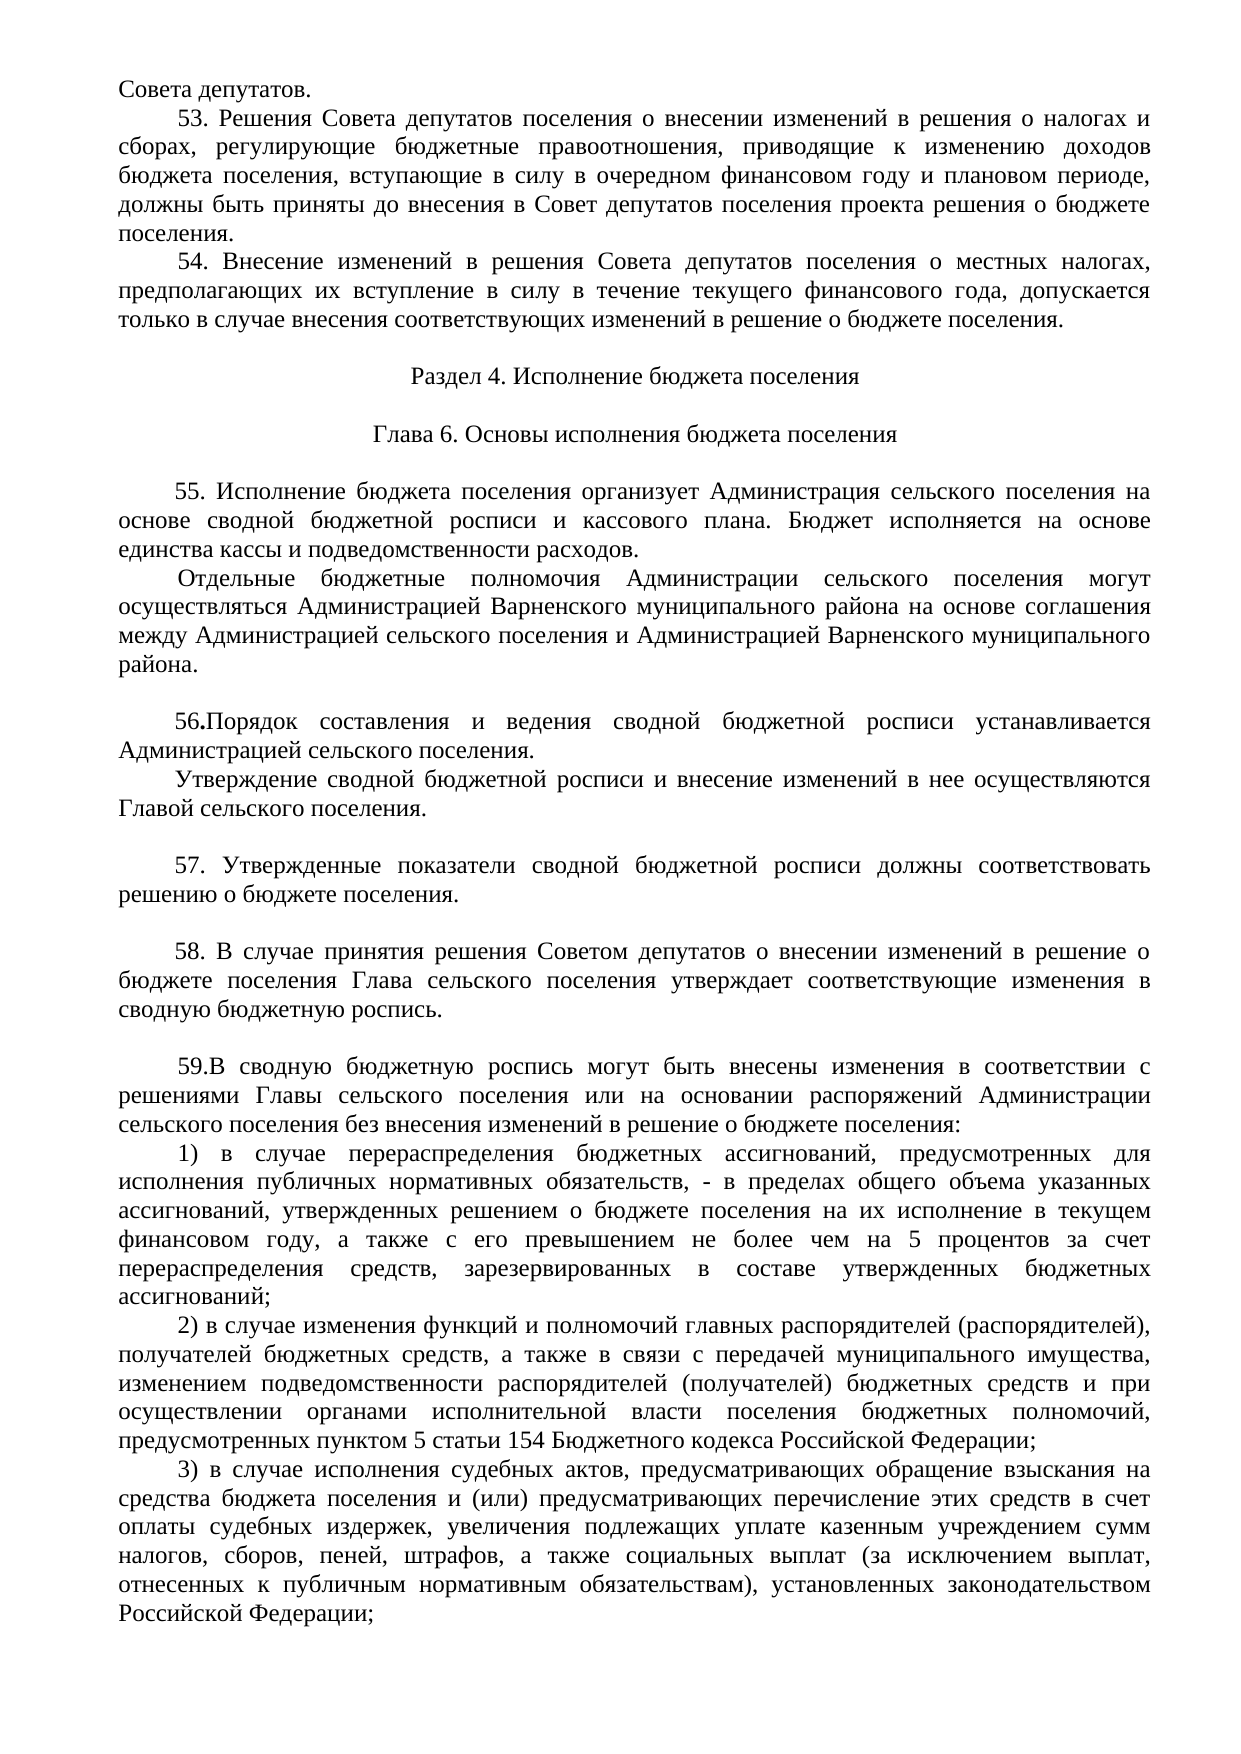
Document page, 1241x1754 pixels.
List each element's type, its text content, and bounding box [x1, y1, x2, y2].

text Раздел 4. Исполнение бюджета поселения [118, 361, 1152, 390]
text Глава 6. Основы исполнения бюджета поселения [118, 419, 1152, 448]
text 56.Порядок составления и ведения сводной бюджетной росписи устанавливается Администрацией сельского поселения. [118, 706, 1152, 764]
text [118, 74, 1152, 103]
list 1) в случае перераспределения бюджетных ассигнований, предусмотренных для исполнения публичных нормативных обязательств, - в пределах общего объема указанных ассигнований, утвержденных решением о бюджете поселения на их исполнение в текущем финансовом году, а также с его превышением не более чем на 5 процентов за счет перераспределения средств, зарезервированных в составе утвержденных бюджетных ассигнований; [118, 1138, 1152, 1310]
text 54. Внесение изменений в решения Совета депутатов поселения о местных налогах, предполагающих их вступление в силу в течение текущего финансового года, допускается только в случае внесения соответствующих изменений в решение о бюджете поселения. [118, 246, 1152, 333]
text 57. Утвержденные показатели сводной бюджетной росписи должны соответствовать решению о бюджете поселения. [118, 850, 1152, 908]
text Утверждение сводной бюджетной росписи и внесение изменений в нее осуществляются Главой сельского поселения. [118, 764, 1152, 821]
text 58. В случае принятия решения Советом депутатов о внесении изменений в решение о бюджете поселения Глава сельского поселения утверждает соответствующие изменения в сводную бюджетную роспись. [118, 936, 1152, 1023]
list 2) в случае изменения функций и полномочий главных распорядителей (распорядителей), получателей бюджетных средств, а также в связи с передачей муниципального имущества, изменением подведомственности распорядителей (получателей) бюджетных средств и при осуществлении органами исполнительной власти поселения бюджетных полномочий, предусмотренных пунктом 5 статьи 154 Бюджетного кодекса Российской Федерации; [118, 1310, 1152, 1454]
list 59.В сводную бюджетную роспись могут быть внесены изменения в соответствии с решениями Главы сельского поселения или на основании распоряжений Администрации сельского поселения без внесения изменений в решение о бюджете поселения: [118, 1051, 1152, 1138]
text 53. Решения Совета депутатов поселения о внесении изменений в решения о налогах и сборах, регулирующие бюджетные правоотношения, приводящие к изменению доходов бюджета поселения, вступающие в силу в очередном финансовом году и плановом периоде, должны быть приняты до внесения в Совет депутатов поселения проекта решения о бюджете поселения. [118, 103, 1152, 246]
list 3) в случае исполнения судебных актов, предусматривающих обращение взыскания на средства бюджета поселения и (или) предусматривающих перечисление этих средств в счет оплаты судебных издержек, увеличения подлежащих уплате казенным учреждением сумм налогов, сборов, пеней, штрафов, а также социальных выплат (за исключением выплат, отнесенных к публичным нормативным обязательствам), установленных законодательством Российской Федерации; [118, 1454, 1152, 1626]
text Отдельные бюджетные полномочия Администрации сельского поселения могут осуществляться Администрацией Варненского муниципального района на основе соглашения между Администрацией сельского поселения и Администрацией Варненского муниципального района. [118, 563, 1152, 678]
text 55. Исполнение бюджета поселения организует Администрация сельского поселения на основе сводной бюджетной росписи и кассового плана. Бюджет исполняется на основе единства кассы и подведомственности расходов. [118, 476, 1152, 563]
